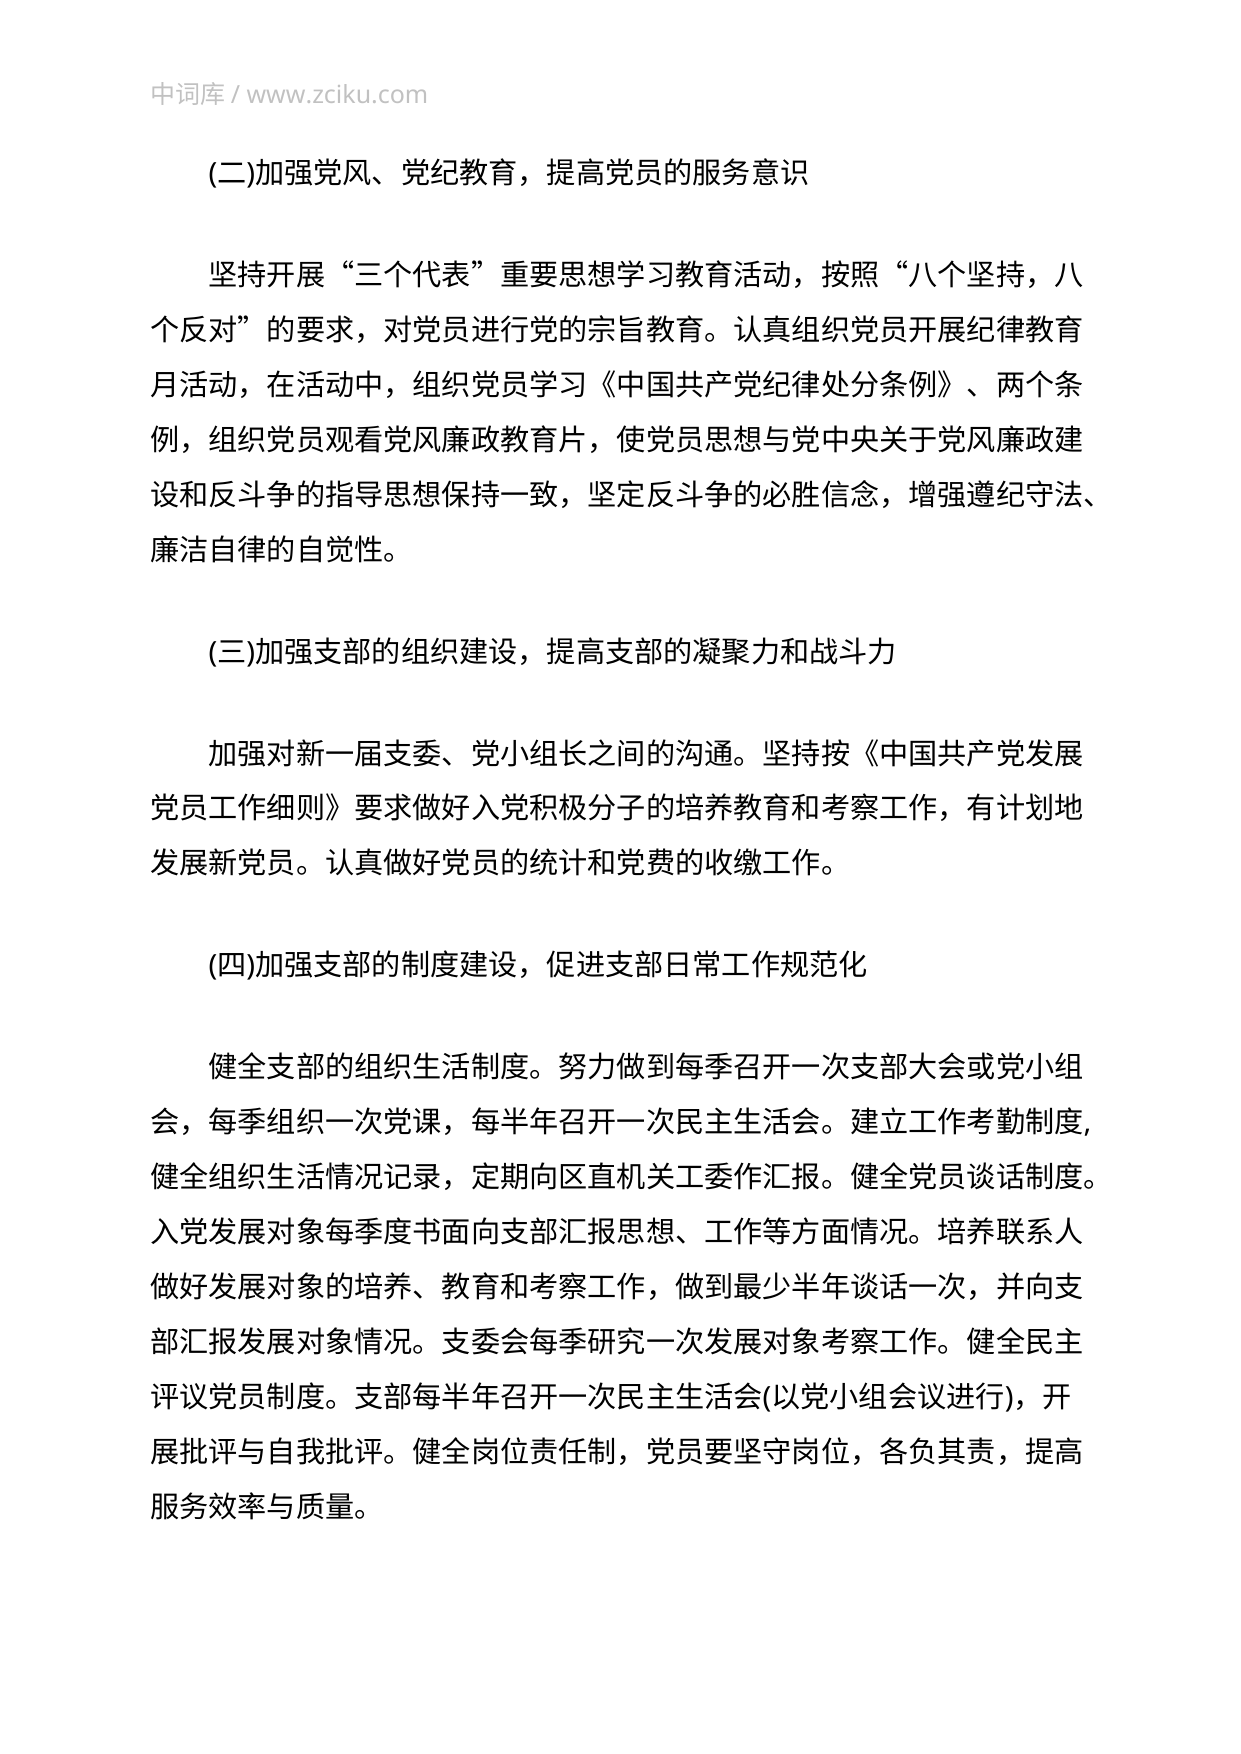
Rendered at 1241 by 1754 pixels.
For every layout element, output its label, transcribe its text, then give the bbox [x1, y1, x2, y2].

text (四)加强支部的制度建设，促进支部日常工作规范化 [150, 942, 1090, 984]
text (三)加强支部的组织建设，提高支部的凝聚力和战斗力 [150, 628, 1090, 671]
text 坚持开展“三个代表”重要思想学习教育活动，按照“八个坚持，八个反对”的要求，对党员进行党的宗旨教育。认真组织党员开展纪律教育月活动，在活动中，组织党员学习《中国共产党纪律处分条例》、两个条例，组织党员观看党风廉政教育片，使党员思想与党中央关于党风廉政建设和反斗争的指导思想保持一致，坚定反斗争的必胜信念，增强遵纪守法、廉洁自律的自觉性。 [150, 252, 1090, 569]
text 健全支部的组织生活制度。努力做到每季召开一次支部大会或党小组会，每季组织一次党课，每半年召开一次民主生活会。建立工作考勤制度,健全组织生活情况记录，定期向区直机关工委作汇报。健全党员谈话制度。入党发展对象每季度书面向支部汇报思想、工作等方面情况。培养联系人做好发展对象的培养、教育和考察工作，做到最少半年谈话一次，并向支部汇报发展对象情况。支委会每季研究一次发展对象考察工作。健全民主评议党员制度。支部每半年召开一次民主生活会(以党小组会议进行)，开展批评与自我批评。健全岗位责任制，党员要坚守岗位，各负其责，提高服务效率与质量。 [150, 1044, 1090, 1525]
text 加强对新一届支委、党小组长之间的沟通。坚持按《中国共产党发展党员工作细则》要求做好入党积极分子的培养教育和考察工作，有计划地发展新党员。认真做好党员的统计和党费的收缴工作。 [150, 730, 1090, 882]
text (二)加强党风、党纪教育，提高党员的服务意识 [150, 150, 1090, 192]
